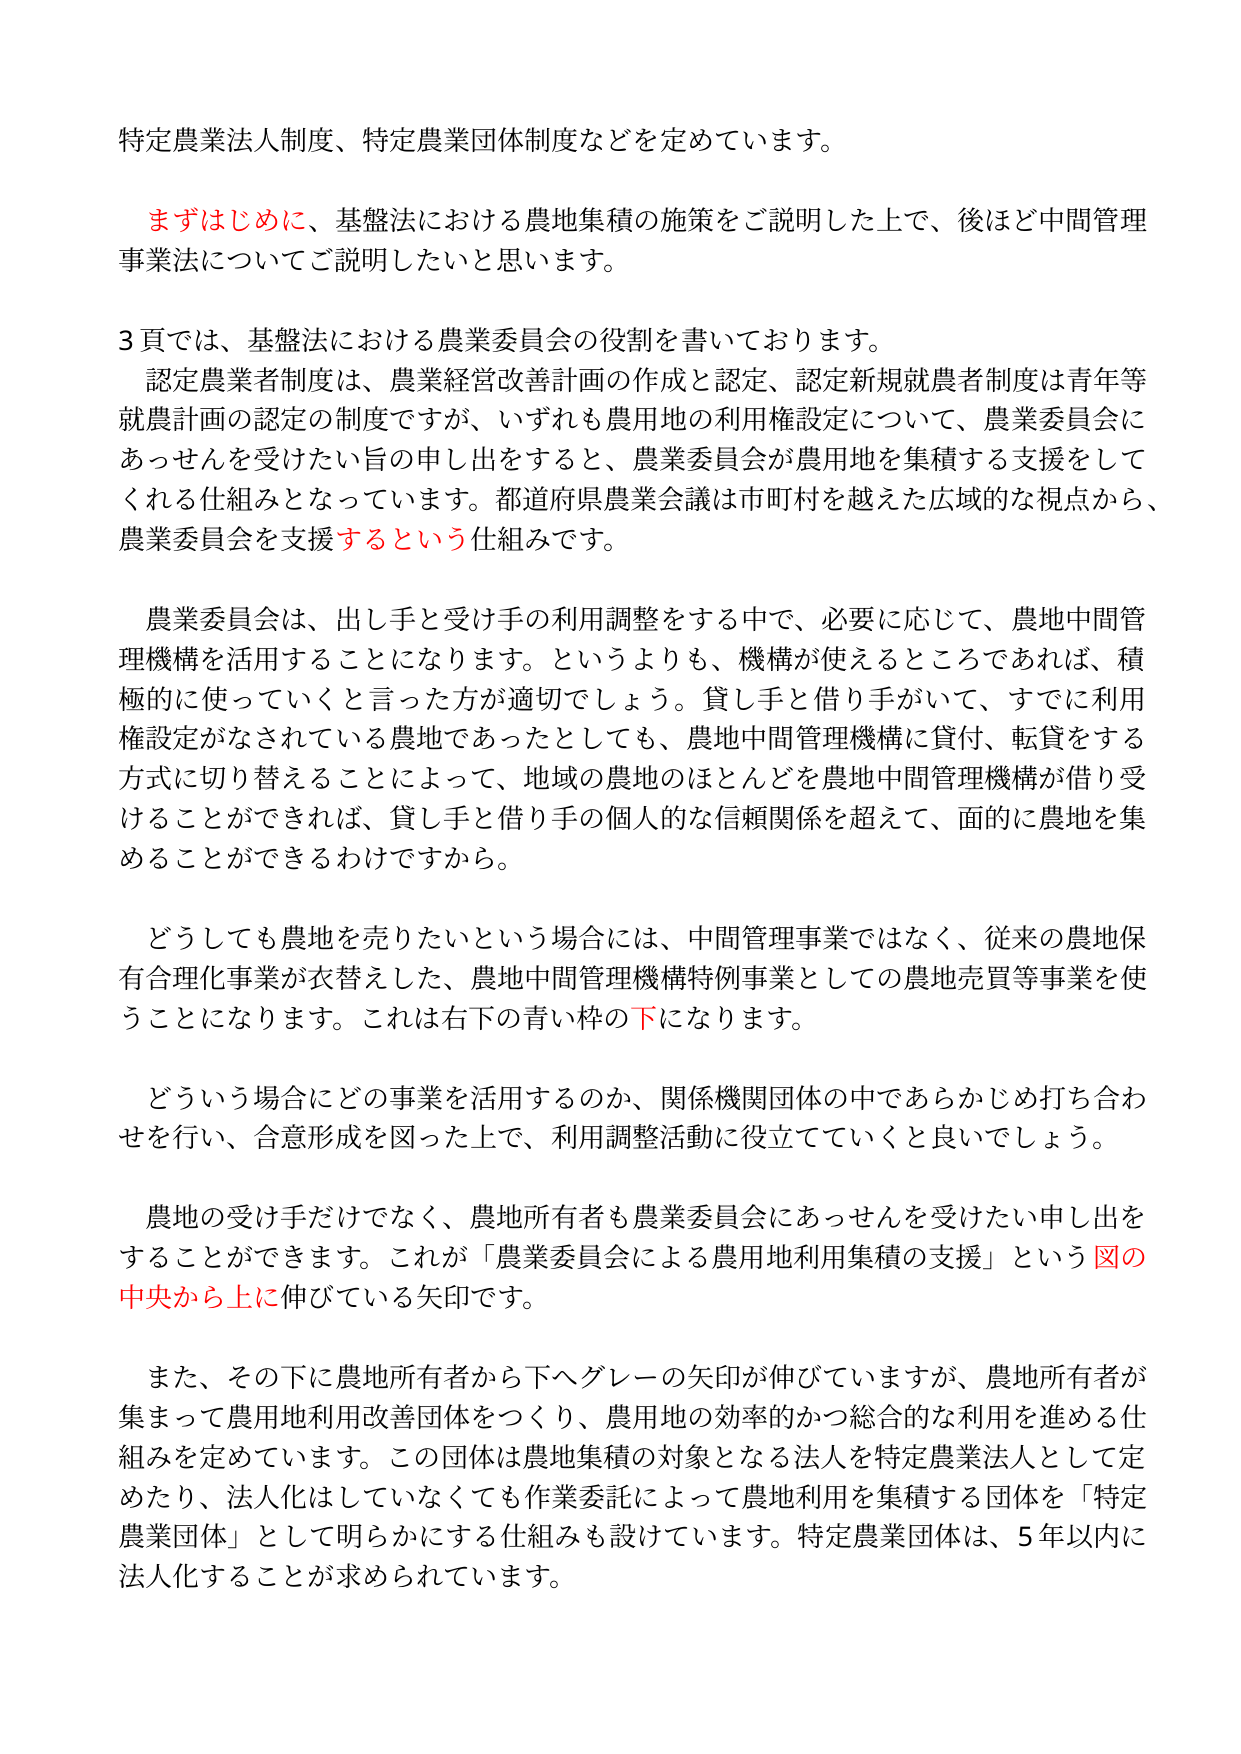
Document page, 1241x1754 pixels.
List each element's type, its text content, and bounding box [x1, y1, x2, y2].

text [118, 119, 1147, 159]
text どうしても農地を売りたいという場合には、中間管理事業ではなく、従来の農地保有合理化事業が衣替えした、農地中間管理機構特例事業としての農地売買等事業を使うことになります。これは右下の青い枠の下になります。 [118, 917, 1147, 1037]
text 認定農業者制度は、農業経営改善計画の作成と認定、認定新規就農者制度は青年等就農計画の認定の制度ですが、いずれも農用地の利用権設定について、農業委員会にあっせんを受けたい旨の申し出をすると、農業委員会が農用地を集積する支援をしてくれる仕組みとなっています。都道府県農業会議は市町村を越えた広域的な視点から、農業委員会を支援するという仕組みです。 [118, 358, 1147, 558]
text 農地の受け手だけでなく、農地所有者も農業委員会にあっせんを受けたい申し出をすることができます。これが「農業委員会による農用地利用集積の支援」という図の中央から上に伸びている矢印です。 [118, 1196, 1147, 1316]
text また、その下に農地所有者から下へグレーの矢印が伸びていますが、農地所有者が集まって農用地利用改善団体をつくり、農用地の効率的かつ総合的な利用を進める仕組みを定めています。この団体は農地集積の対象となる法人を特定農業法人として定めたり、法人化はしていなくても作業委託によって農地利用を集積する団体を「特定農業団体」として明らかにする仕組みも設けています。特定農業団体は、5年以内に法人化することが求められています。 [118, 1356, 1147, 1595]
text 農業委員会は、出し手と受け手の利用調整をする中で、必要に応じて、農地中間管理機構を活用することになります。というよりも、機構が使えるところであれば、積極的に使っていくと言った方が適切でしょう。貸し手と借り手がいて、すでに利用権設定がなされている農地であったとしても、農地中間管理機構に貸付、転貸をする方式に切り替えることによって、地域の農地のほとんどを農地中間管理機構が借り受けることができれば、貸し手と借り手の個人的な信頼関係を超えて、面的に農地を集めることができるわけですから。 [118, 598, 1147, 877]
text どういう場合にどの事業を活用するのか、関係機関団体の中であらかじめ打ち合わせを行い、合意形成を図った上で、利用調整活動に役立てていくと良いでしょう。 [118, 1076, 1147, 1156]
text まずはじめに、基盤法における農地集積の施策をご説明した上で、後ほど中間管理事業法についてご説明したいと思います。 [118, 199, 1147, 278]
text 3頁では、基盤法における農業委員会の役割を書いております。 [118, 318, 1147, 358]
